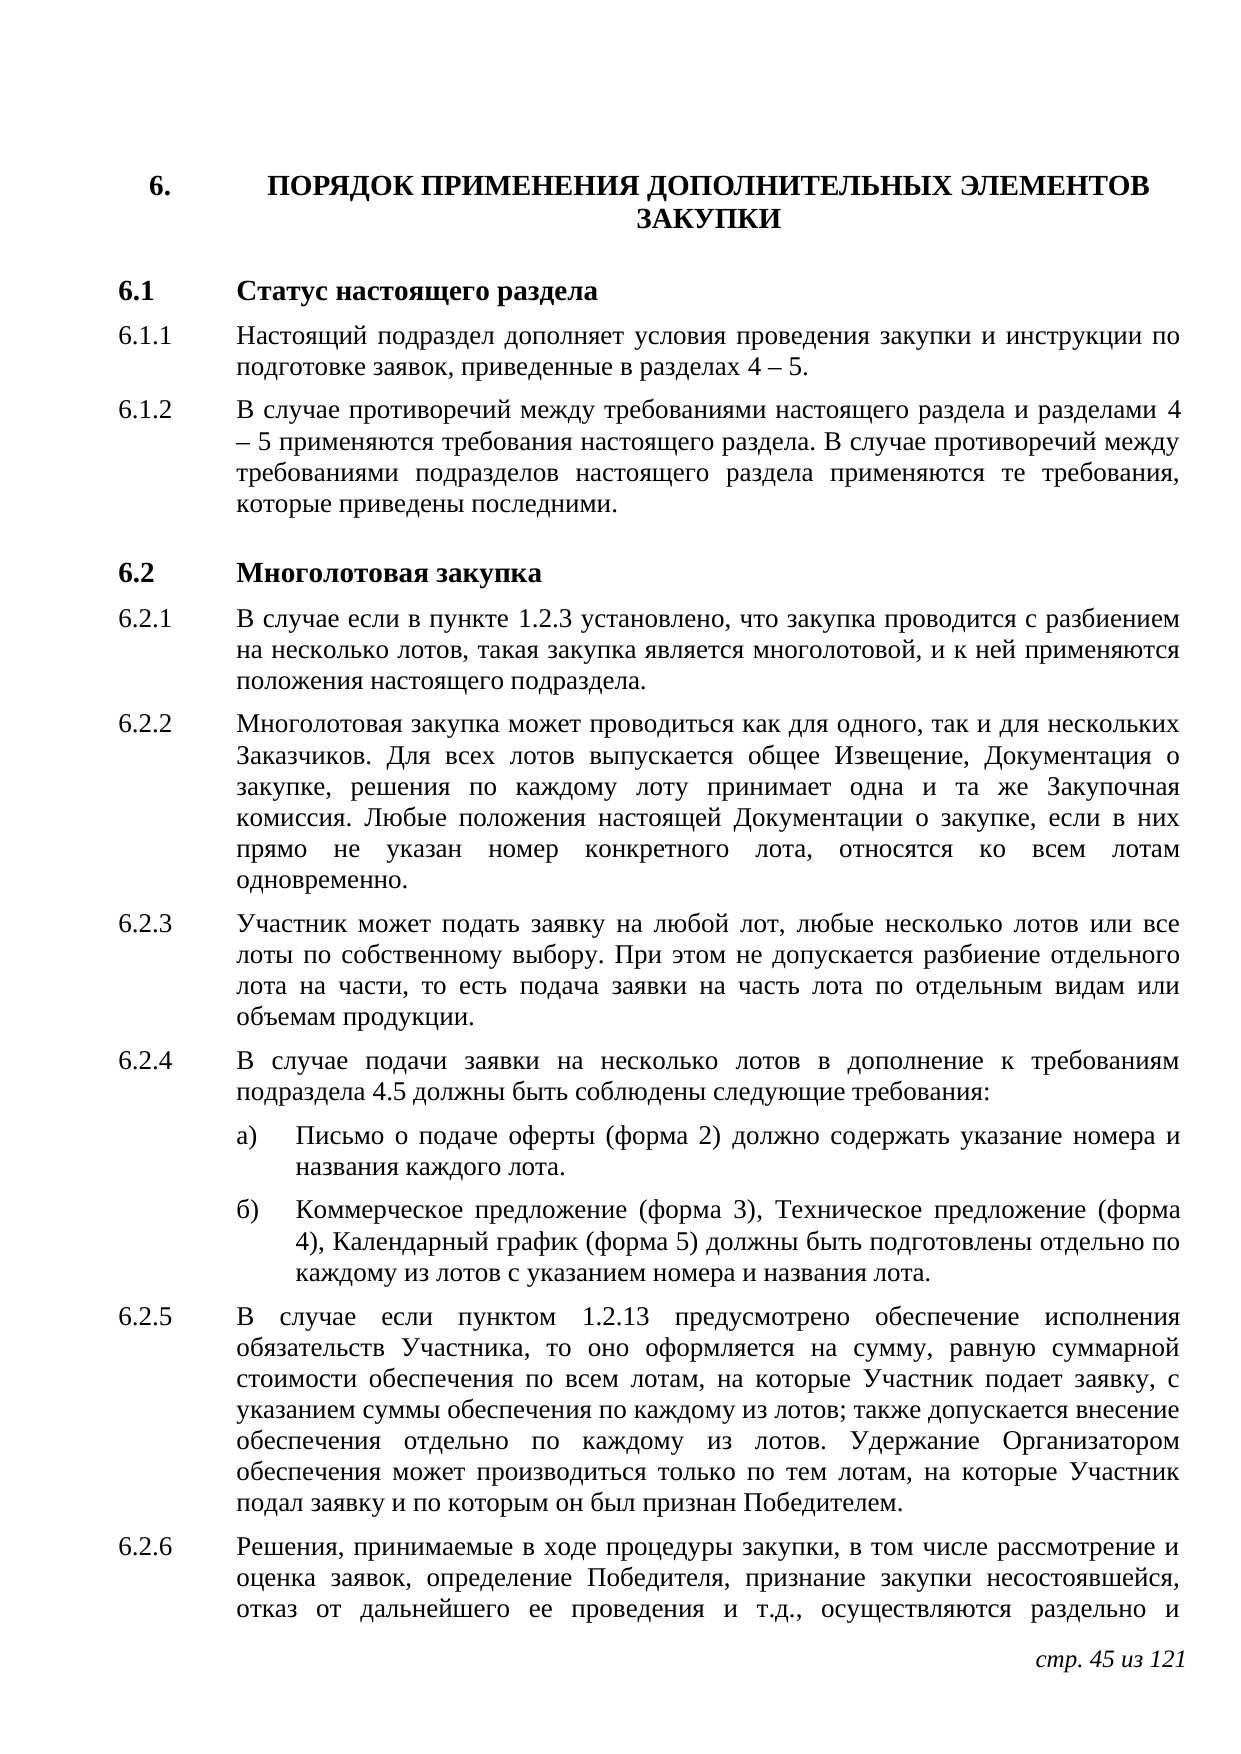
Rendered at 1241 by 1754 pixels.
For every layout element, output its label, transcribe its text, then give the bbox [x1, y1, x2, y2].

list Участник может подать заявку на любой лот, любые несколько лотов или все лоты по собственному выбору. При этом не допускается разбиение отдельного лота на части, то есть подача заявки на часть лота по отдельным видам или объемам продукции. [118, 907, 1181, 1032]
list В случае если в пункте 1.2.3 установлено, что закупка проводится с разбиением на несколько лотов, такая закупка является многолотовой, и к ней применяются положения настоящего подраздела. [118, 602, 1181, 695]
list В случае подачи заявки на несколько лотов в дополнение к требованиям подраздела 4.5 должны быть соблюдены следующие требования: [118, 1044, 1181, 1106]
text Коммерческое предложение (форма 3), Техническое предложение (форма 4), Календарный график (форма 5) должны быть подготовлены отдельно по каждому из лотов с указанием номера и названия лота. [236, 1194, 1181, 1287]
text В случае противоречий между требованиями настоящего раздела и разделами 4 – 5 применяются требования настоящего раздела. В случае противоречий между требованиями подразделов настоящего раздела применяются те требования, которые приведены последними. [118, 393, 1181, 518]
subtitle Многолотовая закупка [118, 556, 1181, 589]
subtitle ПОРЯДОК ПРИМЕНЕНИЯ ДОПОЛНИТЕЛЬНЫХ ЭЛЕМЕНТОВ ЗАКУПКИ [118, 168, 1181, 235]
list Многолотовая закупка может проводиться как для одного, так и для нескольких Заказчиков. Для всех лотов выпускается общее Извещение, Документация о закупке, решения по каждому лоту принимает одна и та же Закупочная комиссия. Любые положения настоящей Документации о закупке, если в них прямо не указан номер конкретного лота, относятся ко всем лотам одновременно. [118, 708, 1181, 894]
list В случае если пунктом 1.2.13 предусмотрено обеспечение исполнения обязательств Участника, то оно оформляется на сумму, равную суммарной стоимости обеспечения по всем лотам, на которые Участник подает заявку, с указанием суммы обеспечения по каждому из лотов; также допускается внесение обеспечения отдельно по каждому из лотов. Удержание Организатором обеспечения может производиться только по тем лотам, на которые Участник подал заявку и по которым он был признан Победителем. [118, 1299, 1181, 1518]
text Настоящий подраздел дополняет условия проведения закупки и инструкции по подготовке заявок, приведенные в разделах 4 – 5. [118, 319, 1181, 381]
text Письмо о подаче оферты (форма 2) должно содержать указание номера и названия каждого лота. [236, 1119, 1181, 1181]
subtitle Статус настоящего раздела [118, 273, 1181, 306]
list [118, 1530, 1181, 1623]
